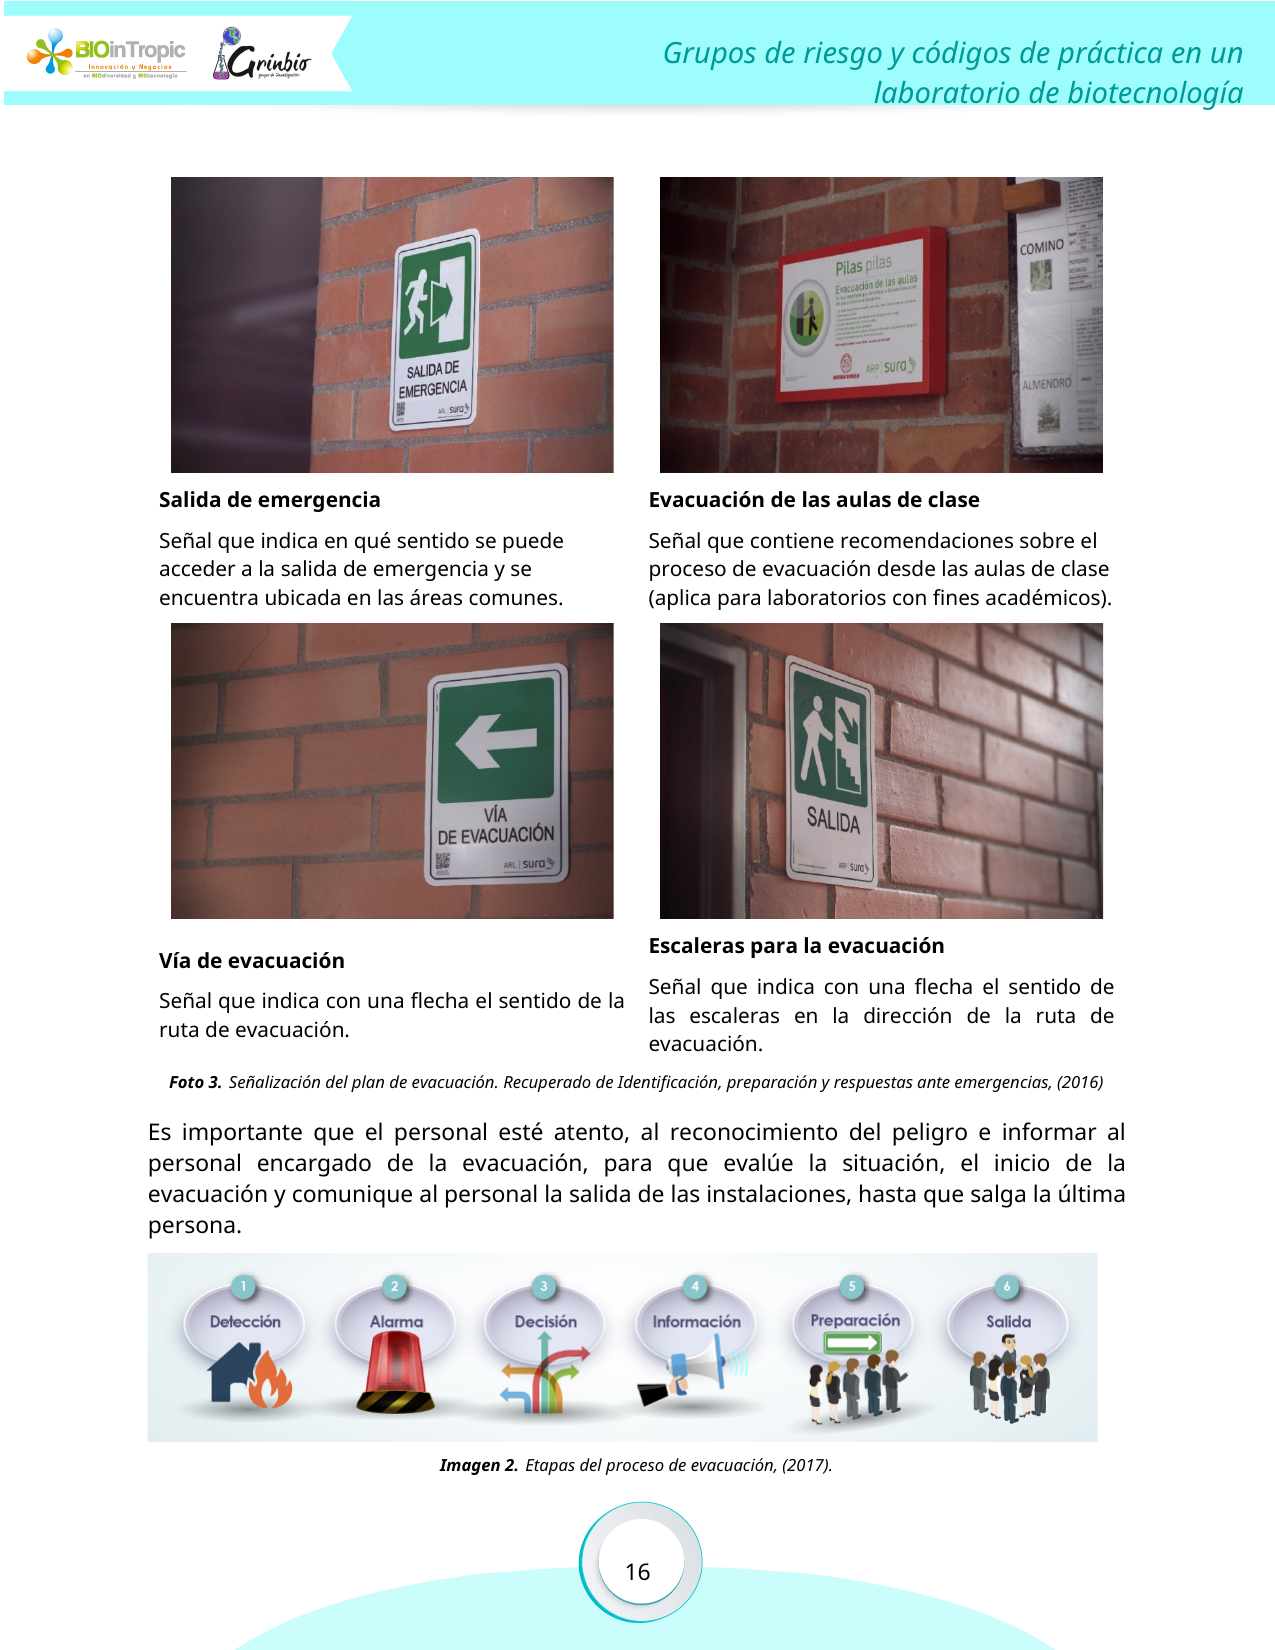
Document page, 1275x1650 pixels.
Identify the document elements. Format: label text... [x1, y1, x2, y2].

table_header [637, 177, 1126, 485]
table_cell [148, 624, 637, 932]
table_cell Evacuación de las aulas de clase Señal que contiene recomendaciones sobre el proceso de evacuación desde las aulas de clase (aplica para laboratorios con fines académicos). [637, 485, 1126, 624]
table_cell Salida de emergencia Señal que indica en qué sentido se puede acceder a la salida de emergencia y se encuentra ubicada en las áreas comunes. [148, 485, 637, 624]
table_cell Vía de evacuación Señal que indica con una flecha el sentido de la ruta de evacuación. [148, 932, 637, 1070]
table_header [148, 177, 637, 485]
text Imagen 2. Etapas del proceso de evacuación, (2017). [148, 1454, 1127, 1476]
text Foto 3. Señalización del plan de evacuación. Recuperado de Identificación, preparación y respuestas ante emergencias, (2016) [148, 1070, 1127, 1093]
table_cell Escaleras para la evacuación Señal que indica con una flecha el sentido de las escaleras en la dirección de la ruta de evacuación. [637, 932, 1126, 1070]
text Es importante que el personal esté atento, al reconocimiento del peligro e informar al personal encargado de la evacuación, para que evalúe la situación, el inicio de la evacuación y comunique al personal la salida de las instalaciones, hasta que salga la última persona. [148, 1116, 1127, 1241]
picture [3, 1, 1275, 1650]
table_cell [637, 624, 1126, 932]
